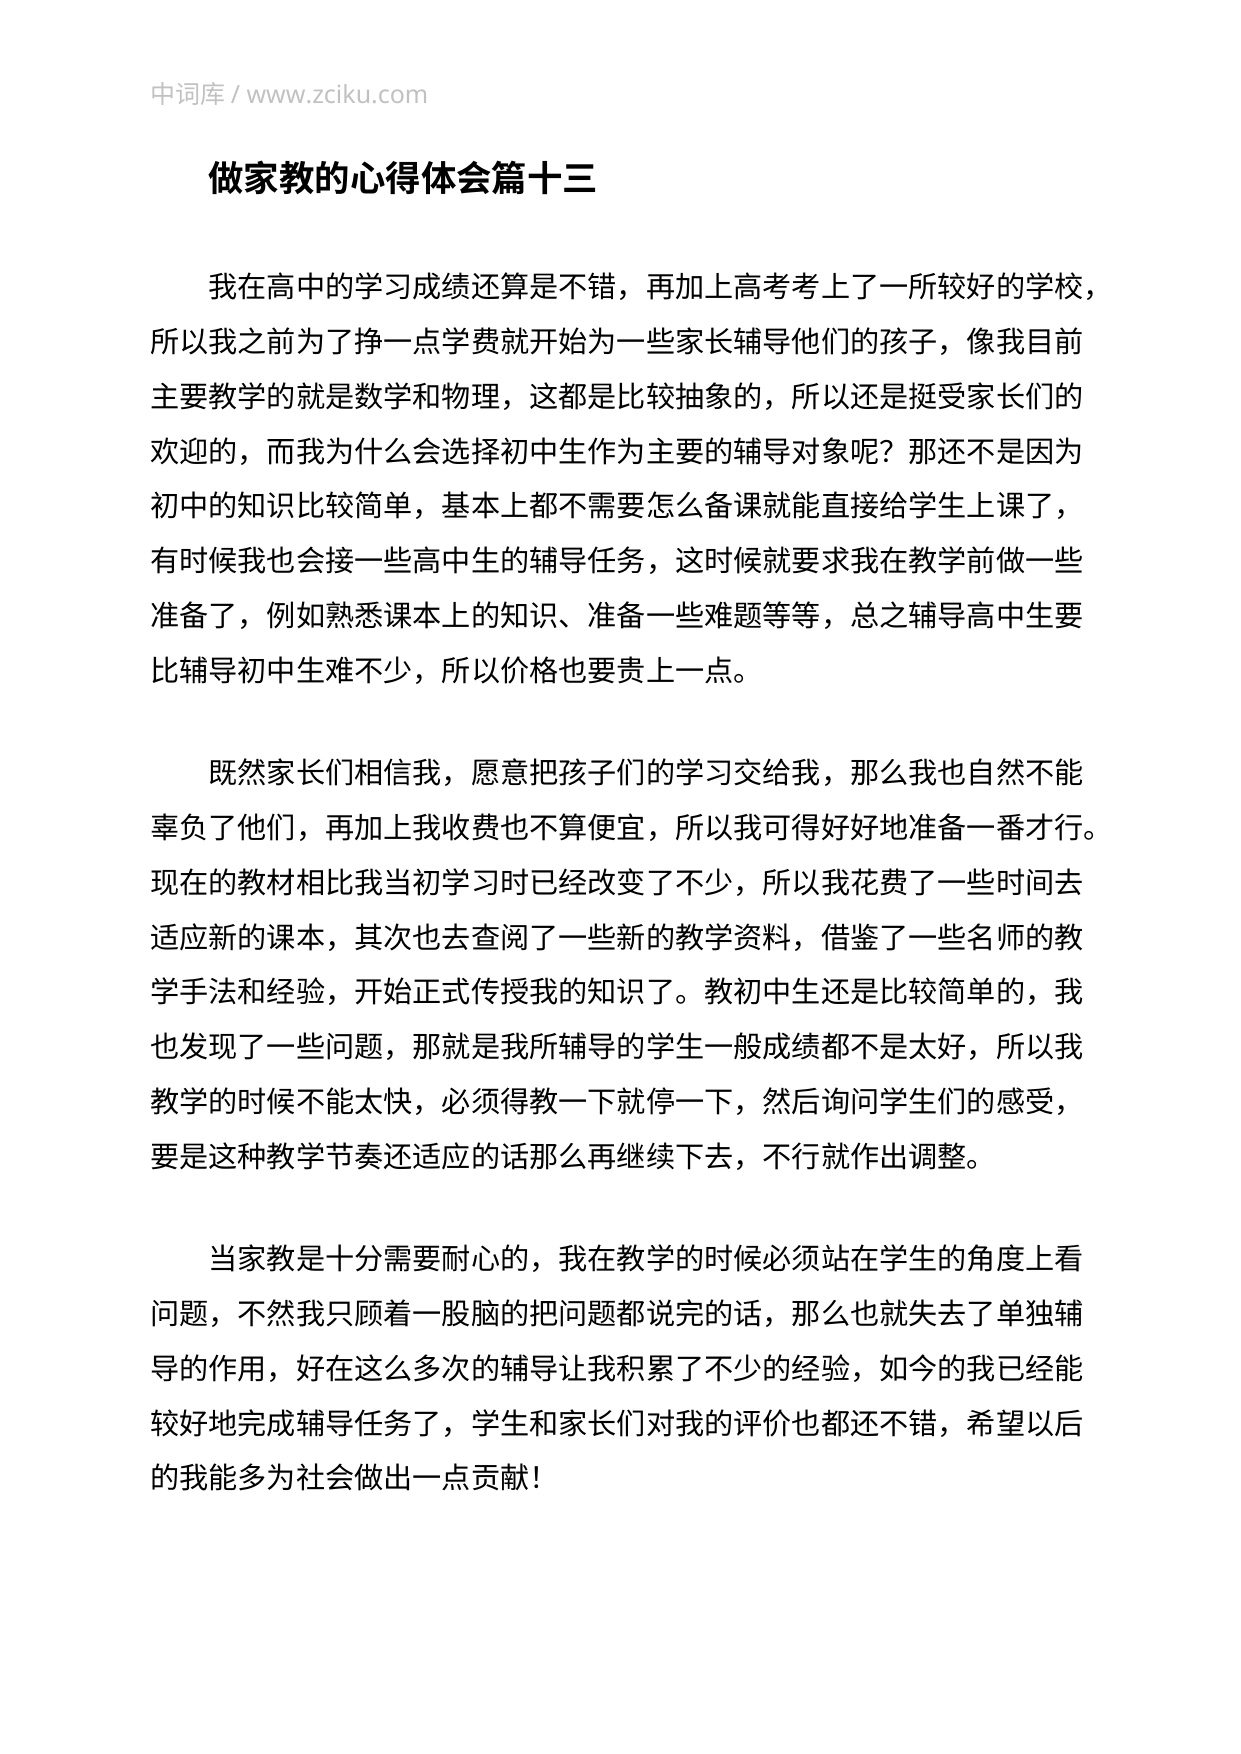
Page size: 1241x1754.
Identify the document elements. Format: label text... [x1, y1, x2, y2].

text 当家教是十分需要耐心的，我在教学的时候必须站在学生的角度上看问题，不然我只顾着一股脑的把问题都说完的话，那么也就失去了单独辅导的作用，好在这么多次的辅导让我积累了不少的经验，如今的我已经能较好地完成辅导任务了，学生和家长们对我的评价也都还不错，希望以后的我能多为社会做出一点贡献！ [150, 1236, 1090, 1497]
text 既然家长们相信我，愿意把孩子们的学习交给我，那么我也自然不能辜负了他们，再加上我收费也不算便宜，所以我可得好好地准备一番才行。现在的教材相比我当初学习时已经改变了不少，所以我花费了一些时间去适应新的课本，其次也去查阅了一些新的教学资料，借鉴了一些名师的教学手法和经验，开始正式传授我的知识了。教初中生还是比较简单的，我也发现了一些问题，那就是我所辅导的学生一般成绩都不是太好，所以我教学的时候不能太快，必须得教一下就停一下，然后询问学生们的感受，要是这种教学节奏还适应的话那么再继续下去，不行就作出调整。 [150, 749, 1090, 1176]
text 做家教的心得体会篇十三 [150, 150, 1090, 201]
text 我在高中的学习成绩还算是不错，再加上高考考上了一所较好的学校，所以我之前为了挣一点学费就开始为一些家长辅导他们的孩子，像我目前主要教学的就是数学和物理，这都是比较抽象的，所以还是挺受家长们的欢迎的，而我为什么会选择初中生作为主要的辅导对象呢？那还不是因为初中的知识比较简单，基本上都不需要怎么备课就能直接给学生上课了，有时候我也会接一些高中生的辅导任务，这时候就要求我在教学前做一些准备了，例如熟悉课本上的知识、准备一些难题等等，总之辅导高中生要比辅导初中生难不少，所以价格也要贵上一点。 [150, 263, 1090, 690]
